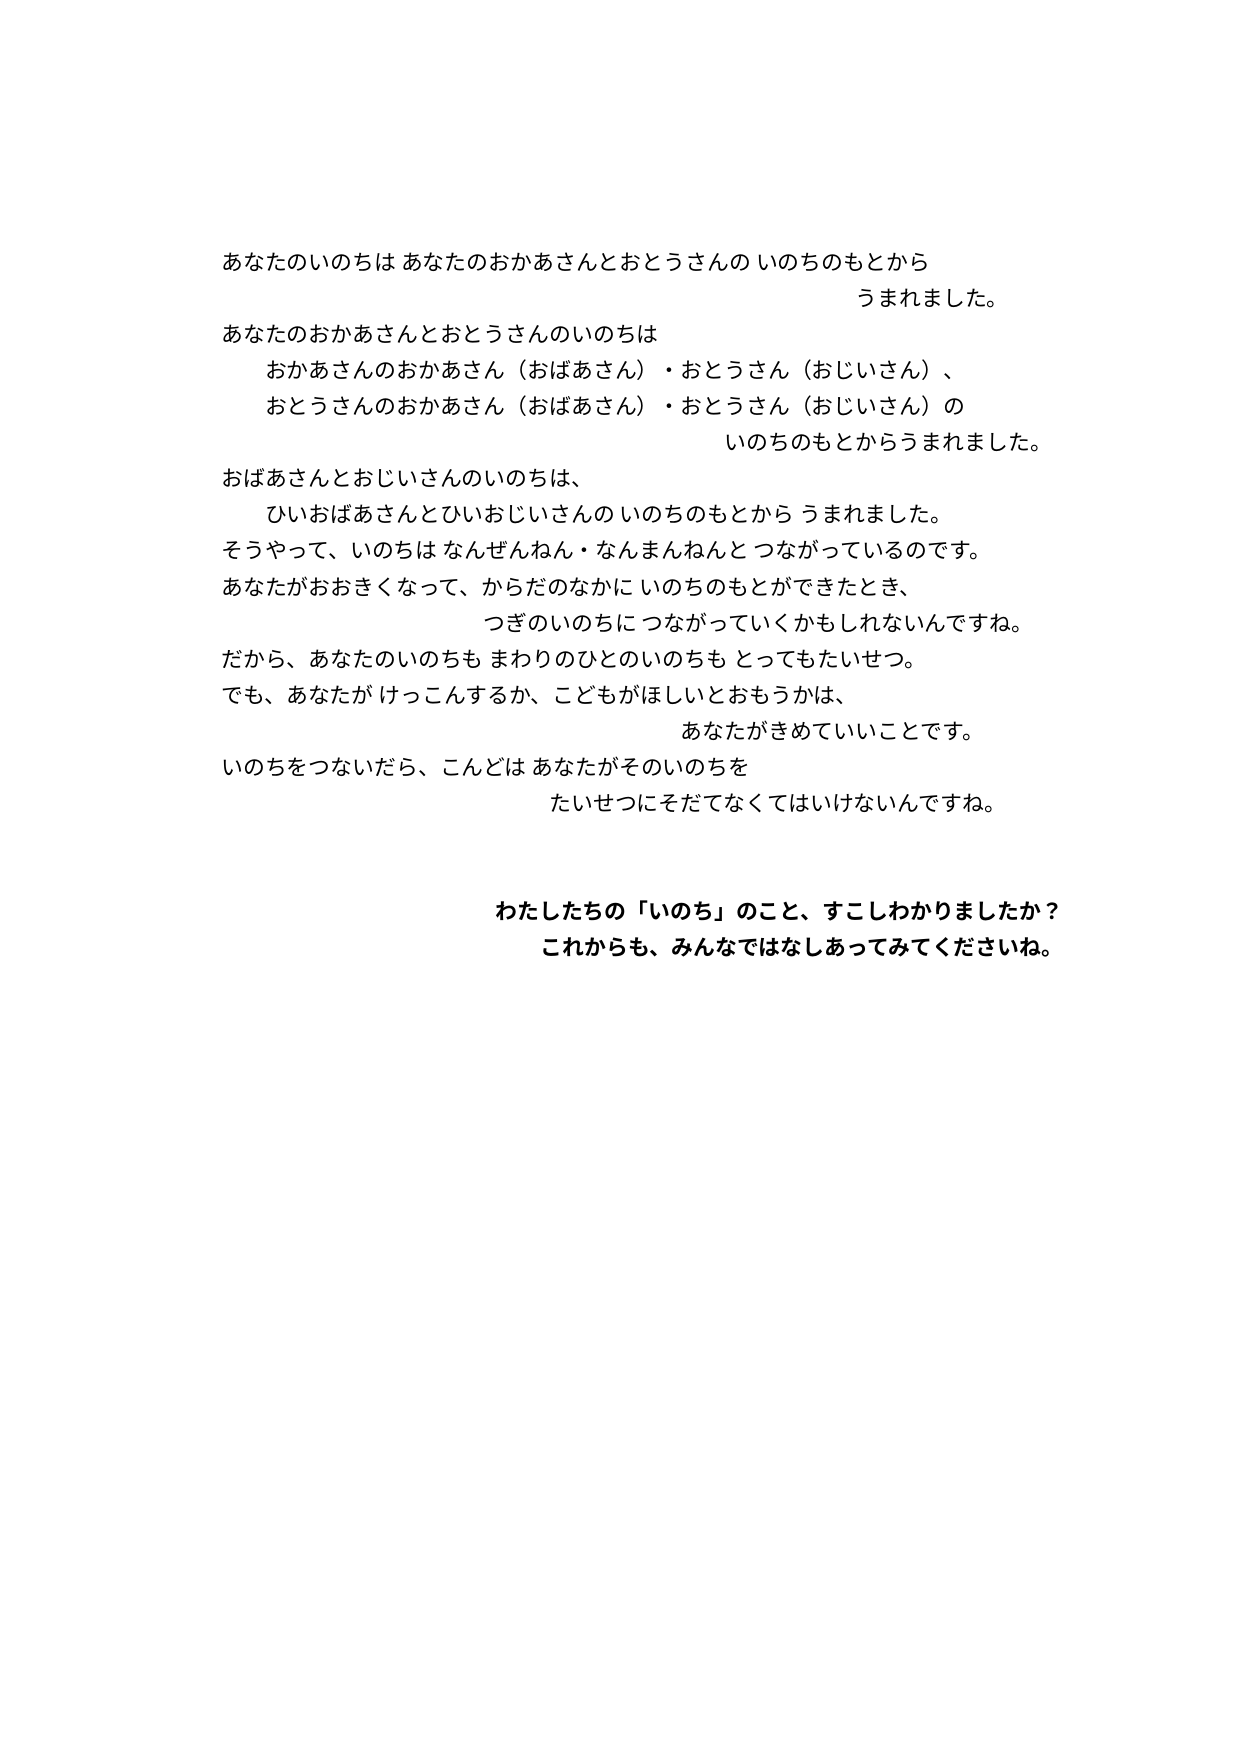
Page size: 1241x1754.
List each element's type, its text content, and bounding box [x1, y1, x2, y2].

text いのちのもとからうまれました。 [177, 423, 1063, 459]
text これからも、みんなではなしあってみてくださいね。 [177, 928, 1063, 964]
text あなたがおおきくなって、からだのなかに いのちのもとができたとき、 [177, 567, 1063, 603]
text あなたがきめていいことです。 [177, 712, 1063, 748]
text いのちをつないだら、こんどは あなたがそのいのちを [177, 748, 1063, 784]
text ひいおばあさんとひいおじいさんの いのちのもとから うまれました。 [177, 495, 1063, 531]
text あなたのおかあさんとおとうさんのいのちは [177, 315, 1063, 351]
text たいせつにそだてなくてはいけないんですね。 [177, 784, 1063, 820]
text あなたのいのちは あなたのおかあさんとおとうさんの いのちのもとから [177, 243, 1063, 279]
text つぎのいのちに つながっていくかもしれないんですね。 [177, 603, 1063, 639]
text でも、あなたが けっこんするか、こどもがほしいとおもうかは、 [177, 676, 1063, 712]
text おばあさんとおじいさんのいのちは、 [177, 459, 1063, 495]
text わたしたちの「いのち」のこと、すこしわかりましたか？ [177, 892, 1063, 928]
text だから、あなたのいのちも まわりのひとのいのちも とってもたいせつ。 [177, 639, 1063, 676]
text おとうさんのおかあさん（おばあさん）・おとうさん（おじいさん）の [177, 387, 1063, 423]
text そうやって、いのちは なんぜんねん・なんまんねんと つながっているのです。 [177, 531, 1063, 567]
text うまれました。 [177, 279, 1063, 315]
text おかあさんのおかあさん（おばあさん）・おとうさん（おじいさん）、 [177, 351, 1063, 387]
